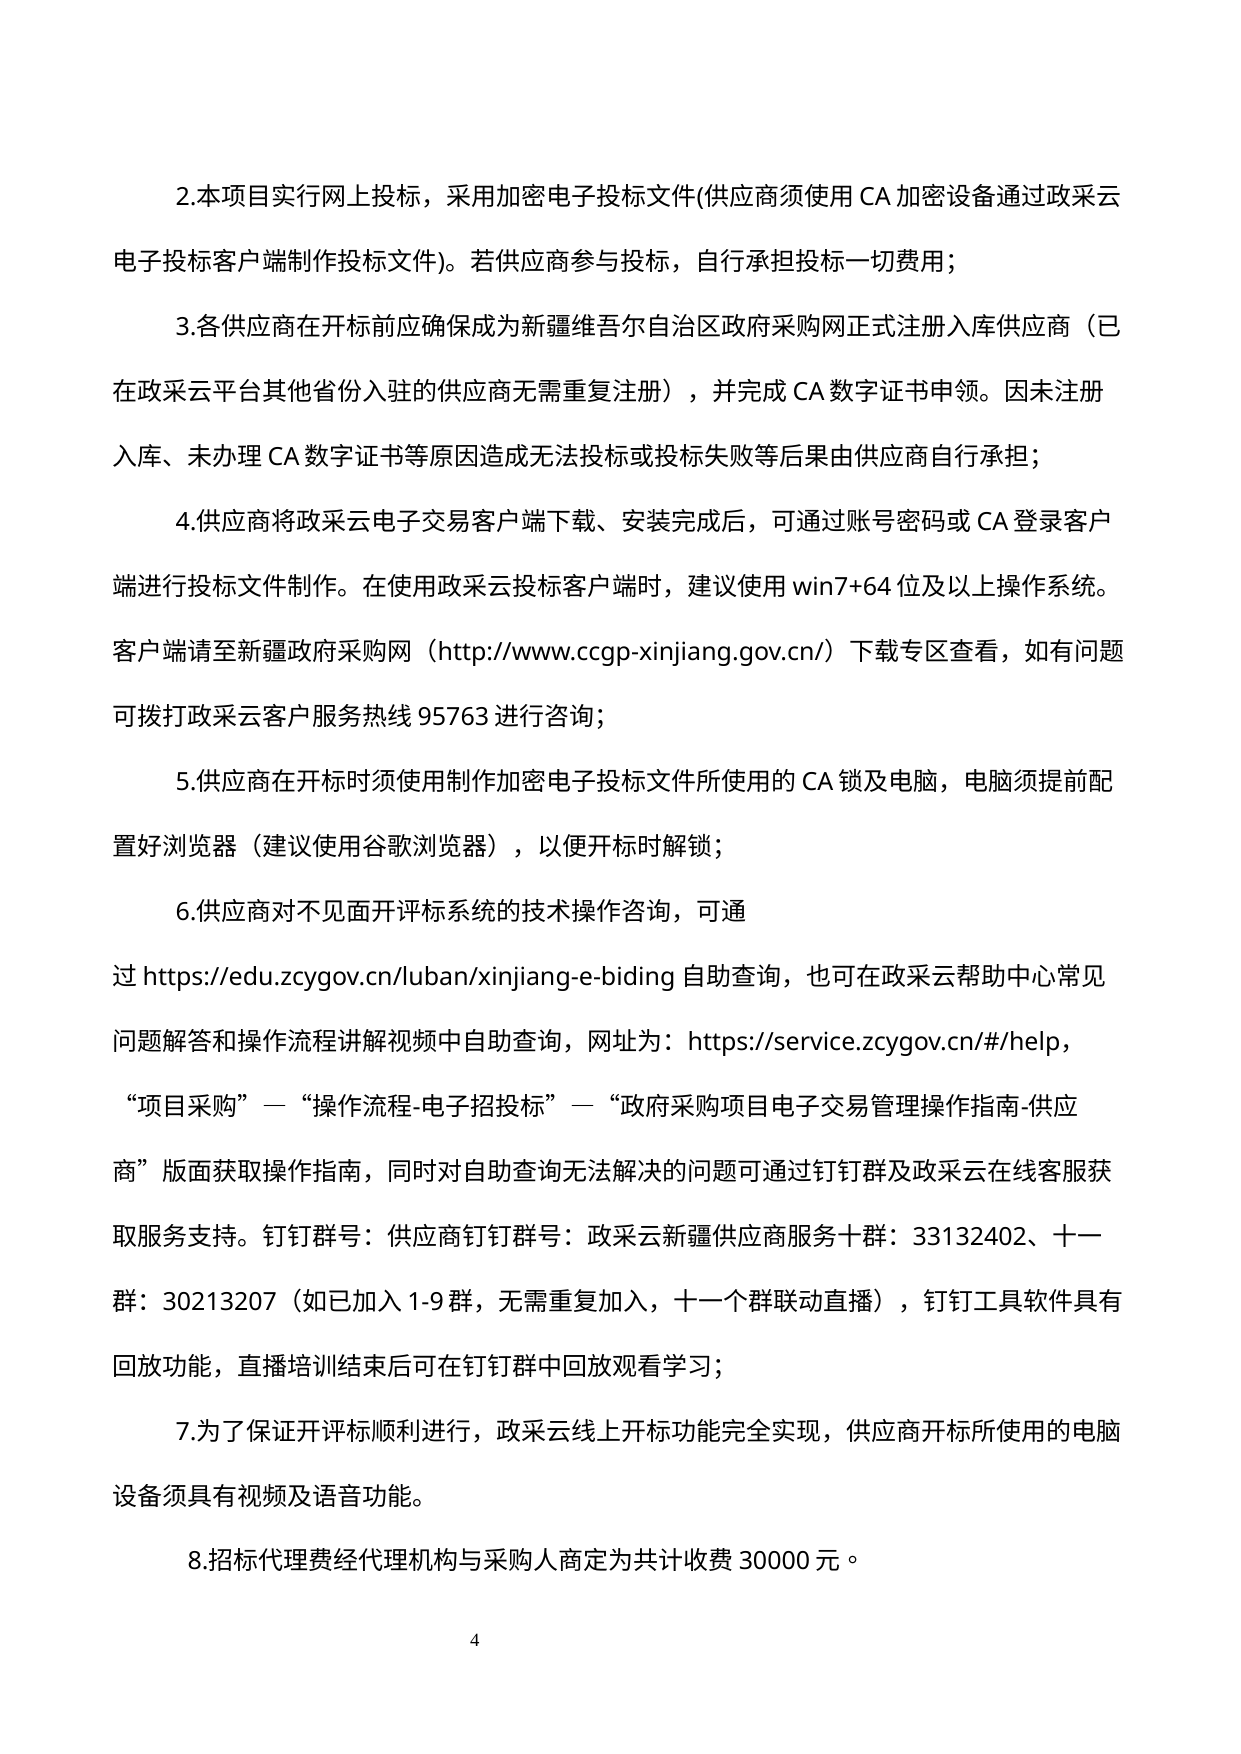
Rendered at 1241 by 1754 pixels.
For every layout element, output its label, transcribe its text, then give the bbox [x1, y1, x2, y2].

list 4.供应商将政采云电子交易客户端下载、安装完成后，可通过账号密码或CA登录客户端进行投标文件制作。在使用政采云投标客户端时，建议使用win7+64位及以上操作系统。客户端请至新疆政府采购网（http://www.ccgp-xinjiang.gov.cn/）下载专区查看，如有问题可拨打政采云客户服务热线95763进行咨询； [112, 487, 1128, 747]
list 8.招标代理费经代理机构与采购人商定为共计收费30000元。 [112, 1527, 1128, 1592]
list 7.为了保证开评标顺利进行，政采云线上开标功能完全实现，供应商开标所使用的电脑设备须具有视频及语音功能。 [112, 1397, 1128, 1527]
list 5.供应商在开标时须使用制作加密电子投标文件所使用的CA锁及电脑，电脑须提前配置好浏览器（建议使用谷歌浏览器），以便开标时解锁； [112, 747, 1128, 877]
list 3.各供应商在开标前应确保成为新疆维吾尔自治区政府采购网正式注册入库供应商（已在政采云平台其他省份入驻的供应商无需重复注册），并完成CA数字证书申领。因未注册入库、未办理CA数字证书等原因造成无法投标或投标失败等后果由供应商自行承担； [112, 292, 1128, 487]
list 6.供应商对不见面开评标系统的技术操作咨询，可通过https://edu.zcygov.cn/luban/xinjiang-e-biding自助查询，也可在政采云帮助中心常见问题解答和操作流程讲解视频中自助查询，网址为：https://service.zcygov.cn/#/help，“项目采购”—“操作流程-电子招投标”—“政府采购项目电子交易管理操作指南-供应商”版面获取操作指南，同时对自助查询无法解决的问题可通过钉钉群及政采云在线客服获取服务支持。钉钉群号：供应商钉钉群号：政采云新疆供应商服务十群：33132402、十一群：30213207（如已加入1-9群，无需重复加入，十一个群联动直播），钉钉工具软件具有回放功能，直播培训结束后可在钉钉群中回放观看学习； [112, 877, 1128, 1397]
list 2.本项目实行网上投标，采用加密电子投标文件(供应商须使用CA加密设备通过政采云电子投标客户端制作投标文件)。若供应商参与投标，自行承担投标一切费用； [112, 162, 1128, 292]
